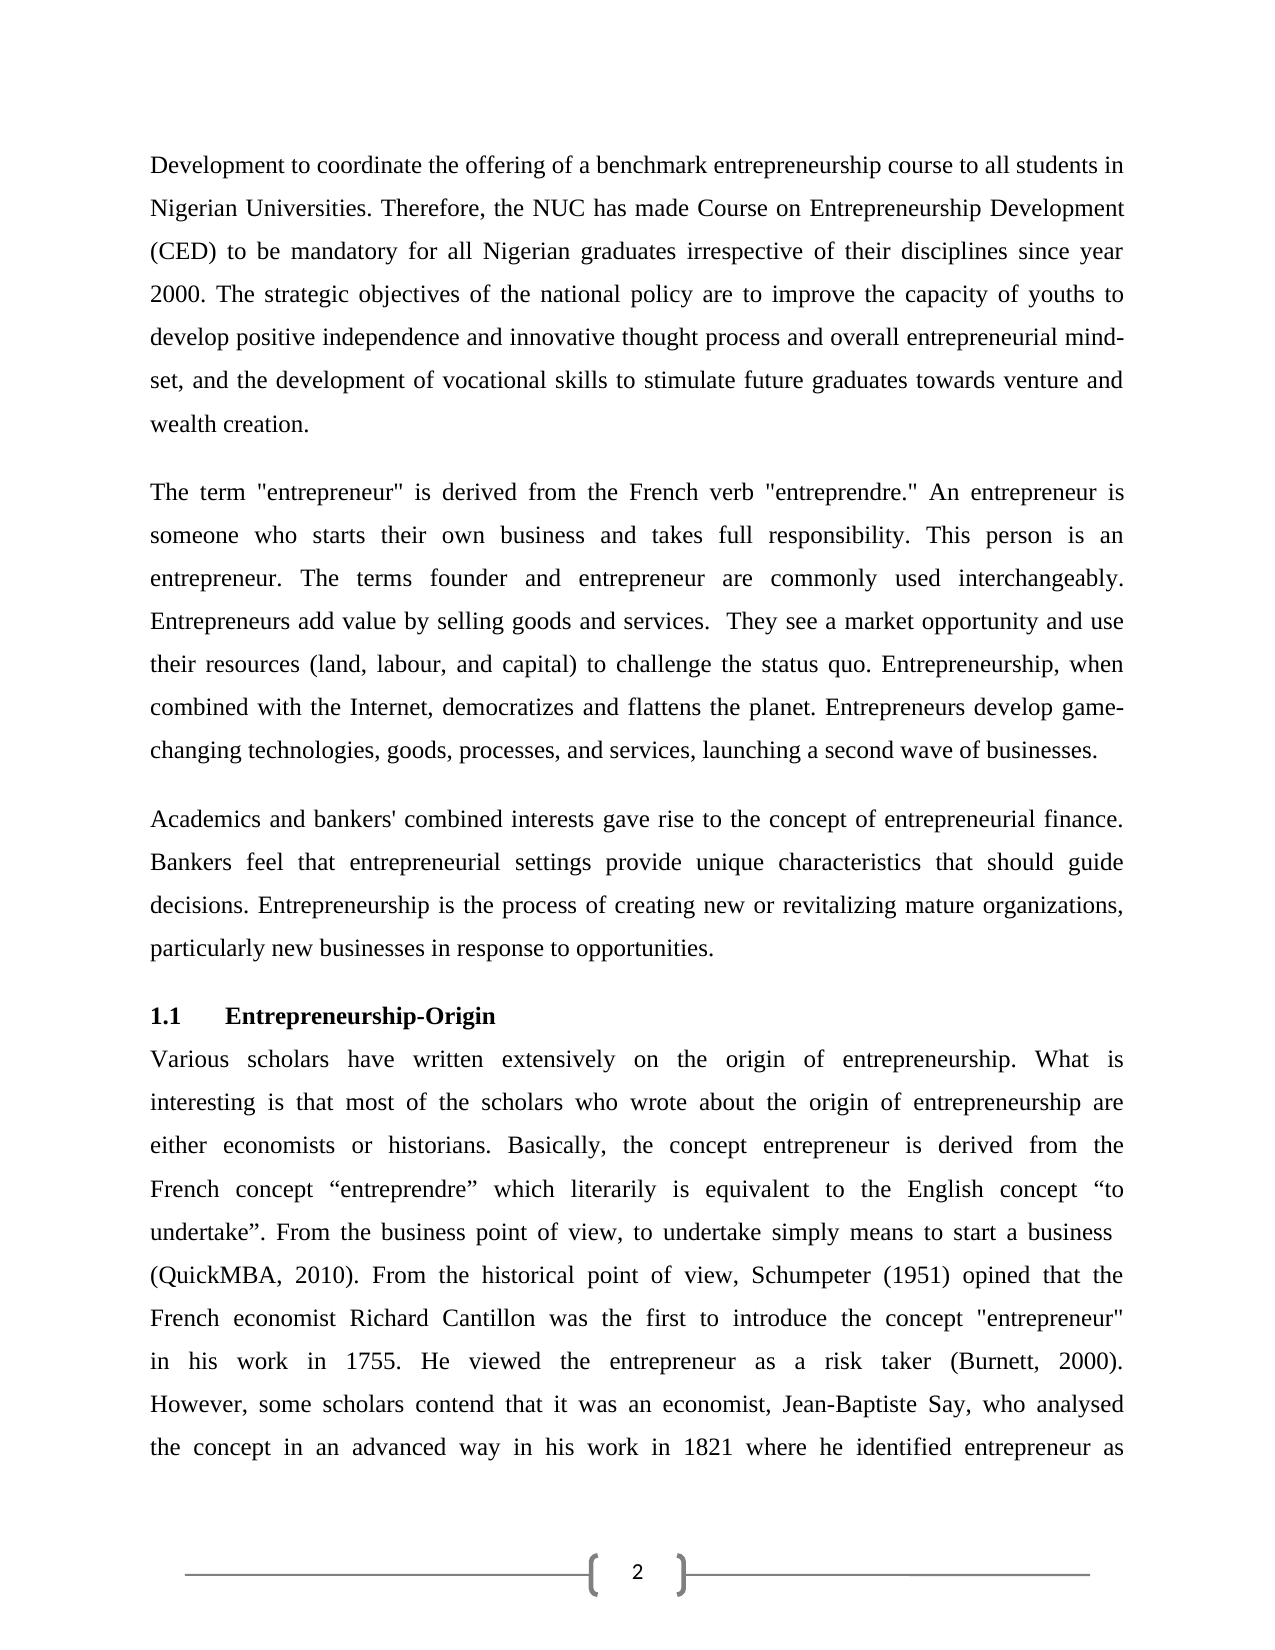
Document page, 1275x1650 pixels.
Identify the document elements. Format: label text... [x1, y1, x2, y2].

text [150, 150, 1125, 437]
text The term "entrepreneur" is derived from the French verb "entreprendre." An entrepreneur is someone who starts their own business and takes full responsibility. This person is an entrepreneur. The terms founder and entrepreneur are commonly used interchangeably. Entrepreneurs add value by selling goods and services. They see a market opportunity and use their resources (land, labour, and capital) to challenge the status quo. Entrepreneurship, when combined with the Internet, democratizes and flattens the planet. Entrepreneurs develop game-changing technologies, goods, processes, and services, launching a second wave of businesses. [150, 477, 1125, 764]
text Academics and bankers' combined interests gave rise to the concept of entrepreneurial finance. Bankers feel that entrepreneurial settings provide unique characteristics that should guide decisions. Entrepreneurship is the process of creating new or revitalizing mature organizations, particularly new businesses in response to opportunities. [150, 804, 1125, 962]
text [150, 1001, 1125, 1461]
